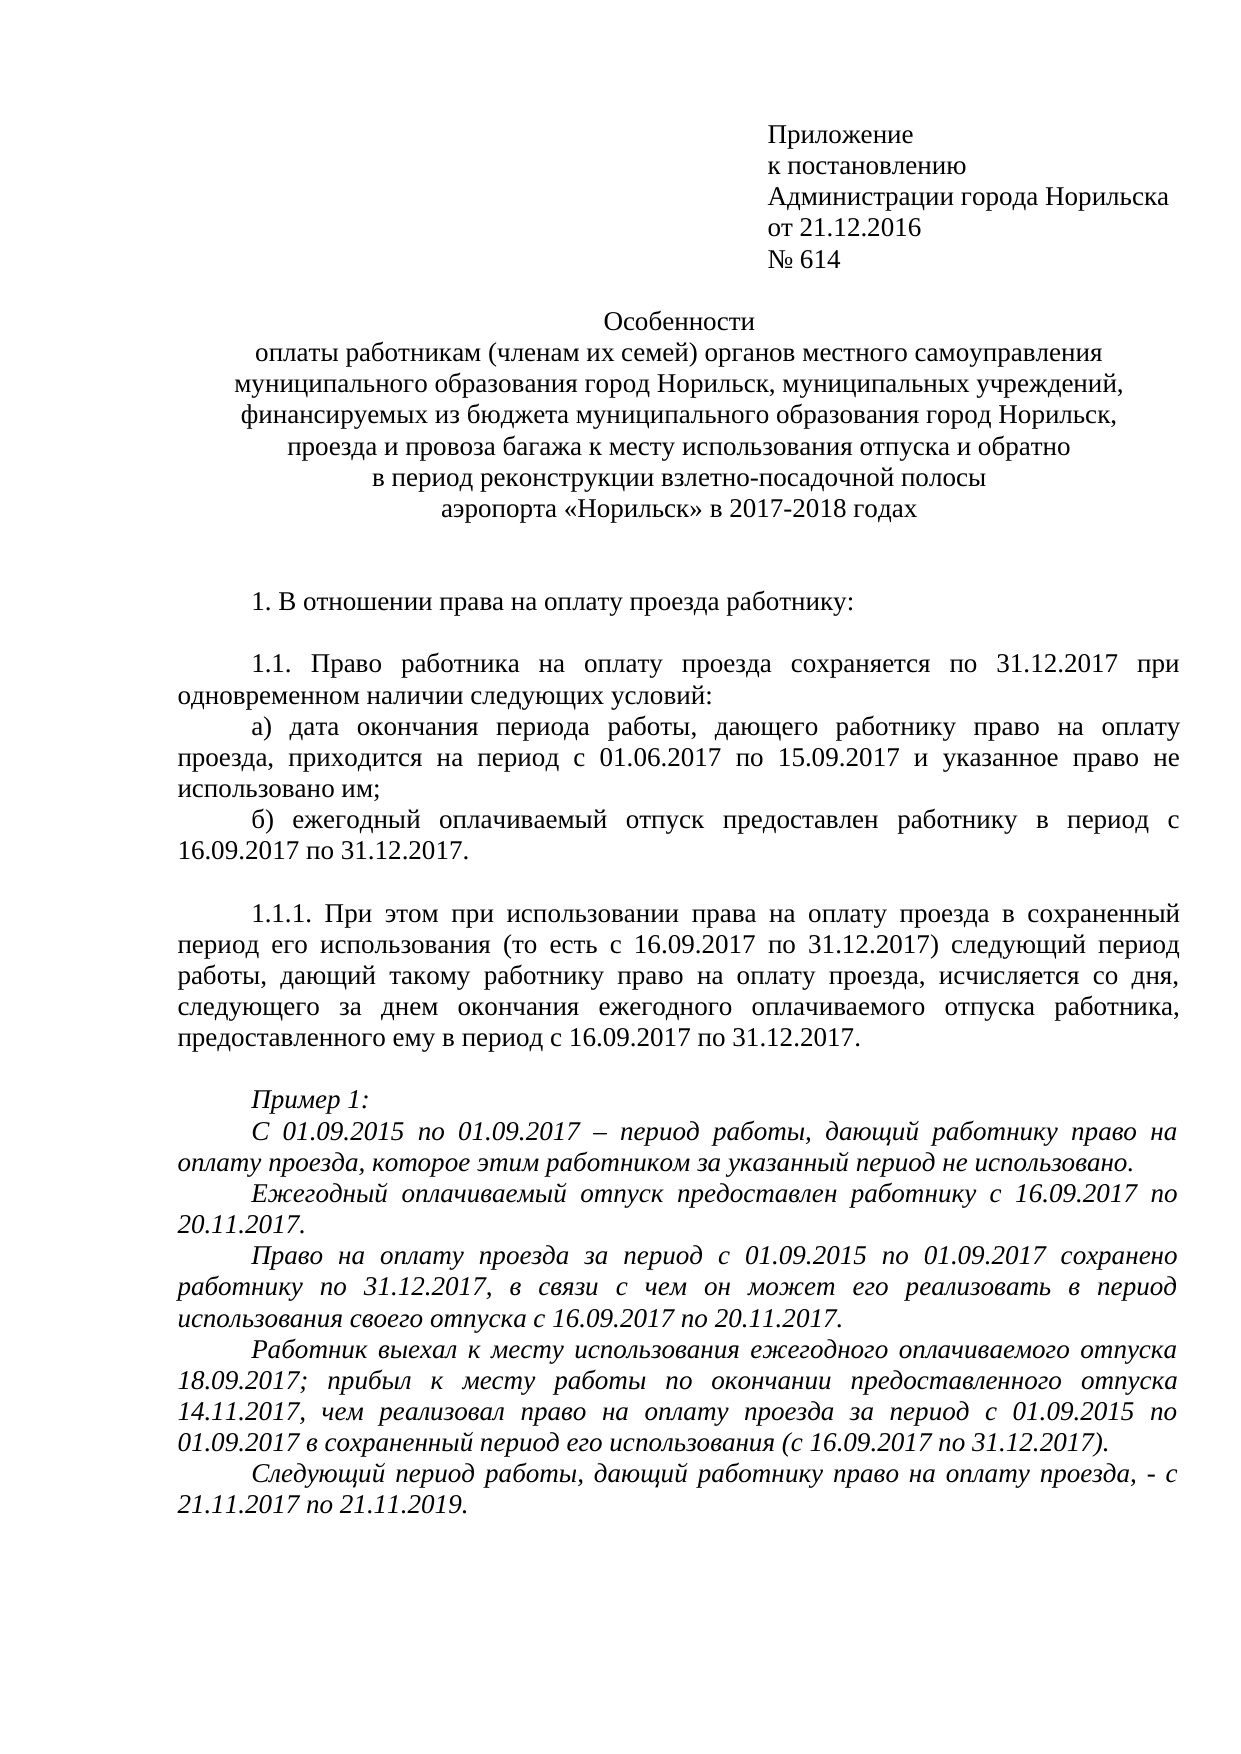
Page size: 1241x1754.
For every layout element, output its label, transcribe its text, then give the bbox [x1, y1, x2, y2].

list Следующий период работы, дающий работнику право на оплату проезда, - с 21.11.2017 по 21.11.2019. [177, 1457, 1181, 1520]
list Работник выехал к месту использования ежегодного оплачиваемого отпуска 18.09.2017; прибыл к месту работы по окончании предоставленного отпуска 14.11.2017, чем реализовал право на оплату проезда за период с 01.09.2015 по 01.09.2017 в сохраненный период его использования (с 16.09.2017 по 31.12.2017). [177, 1333, 1181, 1457]
text 1.1.1. При этом при использовании права на оплату проезда в сохраненный период его использования (то есть с 16.09.2017 по 31.12.2017) следующий период работы, дающий такому работнику право на оплату проезда, исчисляется со дня, следующего за днем окончания ежегодного оплачиваемого отпуска работника, предоставленного ему в период с 16.09.2017 по 31.12.2017. [177, 897, 1181, 1052]
list Право на оплату проезда за период с 01.09.2015 по 01.09.2017 сохранено работнику по 31.12.2017, в связи с чем он может его реализовать в период использования своего отпуска с 16.09.2017 по 20.11.2017. [177, 1239, 1181, 1333]
text а) дата окончания периода работы, дающего работнику право на оплату проезда, приходится на период с 01.06.2017 по 15.09.2017 и указанное право не использовано им; [177, 710, 1181, 803]
text к постановлению [177, 149, 1181, 180]
list Ежегодный оплачиваемый отпуск предоставлен работнику с 16.09.2017 по 20.11.2017. [177, 1177, 1181, 1239]
text оплаты работникам (членам их семей) органов местного самоуправления [177, 336, 1181, 367]
text 1. В отношении права на оплату проезда работнику: [177, 585, 1181, 616]
text б) ежегодный оплачиваемый отпуск предоставлен работнику в период с 16.09.2017 по 31.12.2017. [177, 803, 1181, 866]
text от 21.12.2016 [177, 212, 1181, 243]
text Администрации города Норильска [177, 180, 1181, 212]
text муниципального образования город Норильск, муниципальных учреждений, финансируемых из бюджета муниципального образования город Норильск, [177, 367, 1181, 429]
list Пример 1: [177, 1084, 1181, 1115]
text № 614 [177, 243, 1181, 274]
text Особенности [177, 305, 1181, 336]
text 1.1. Право работника на оплату проезда сохраняется по 31.12.2017 при одновременном наличии следующих условий: [177, 648, 1181, 710]
list С 01.09.2015 по 01.09.2017 – период работы, дающий работнику право на оплату проезда, которое этим работником за указанный период не использовано. [177, 1115, 1181, 1177]
text Приложение [177, 118, 1181, 149]
text аэропорта «Норильск» в 2017-2018 годах [177, 492, 1181, 523]
text проезда и провоза багажа к месту использования отпуска и обратно [177, 429, 1181, 461]
text в период реконструкции взлетно-посадочной полосы [177, 461, 1181, 492]
